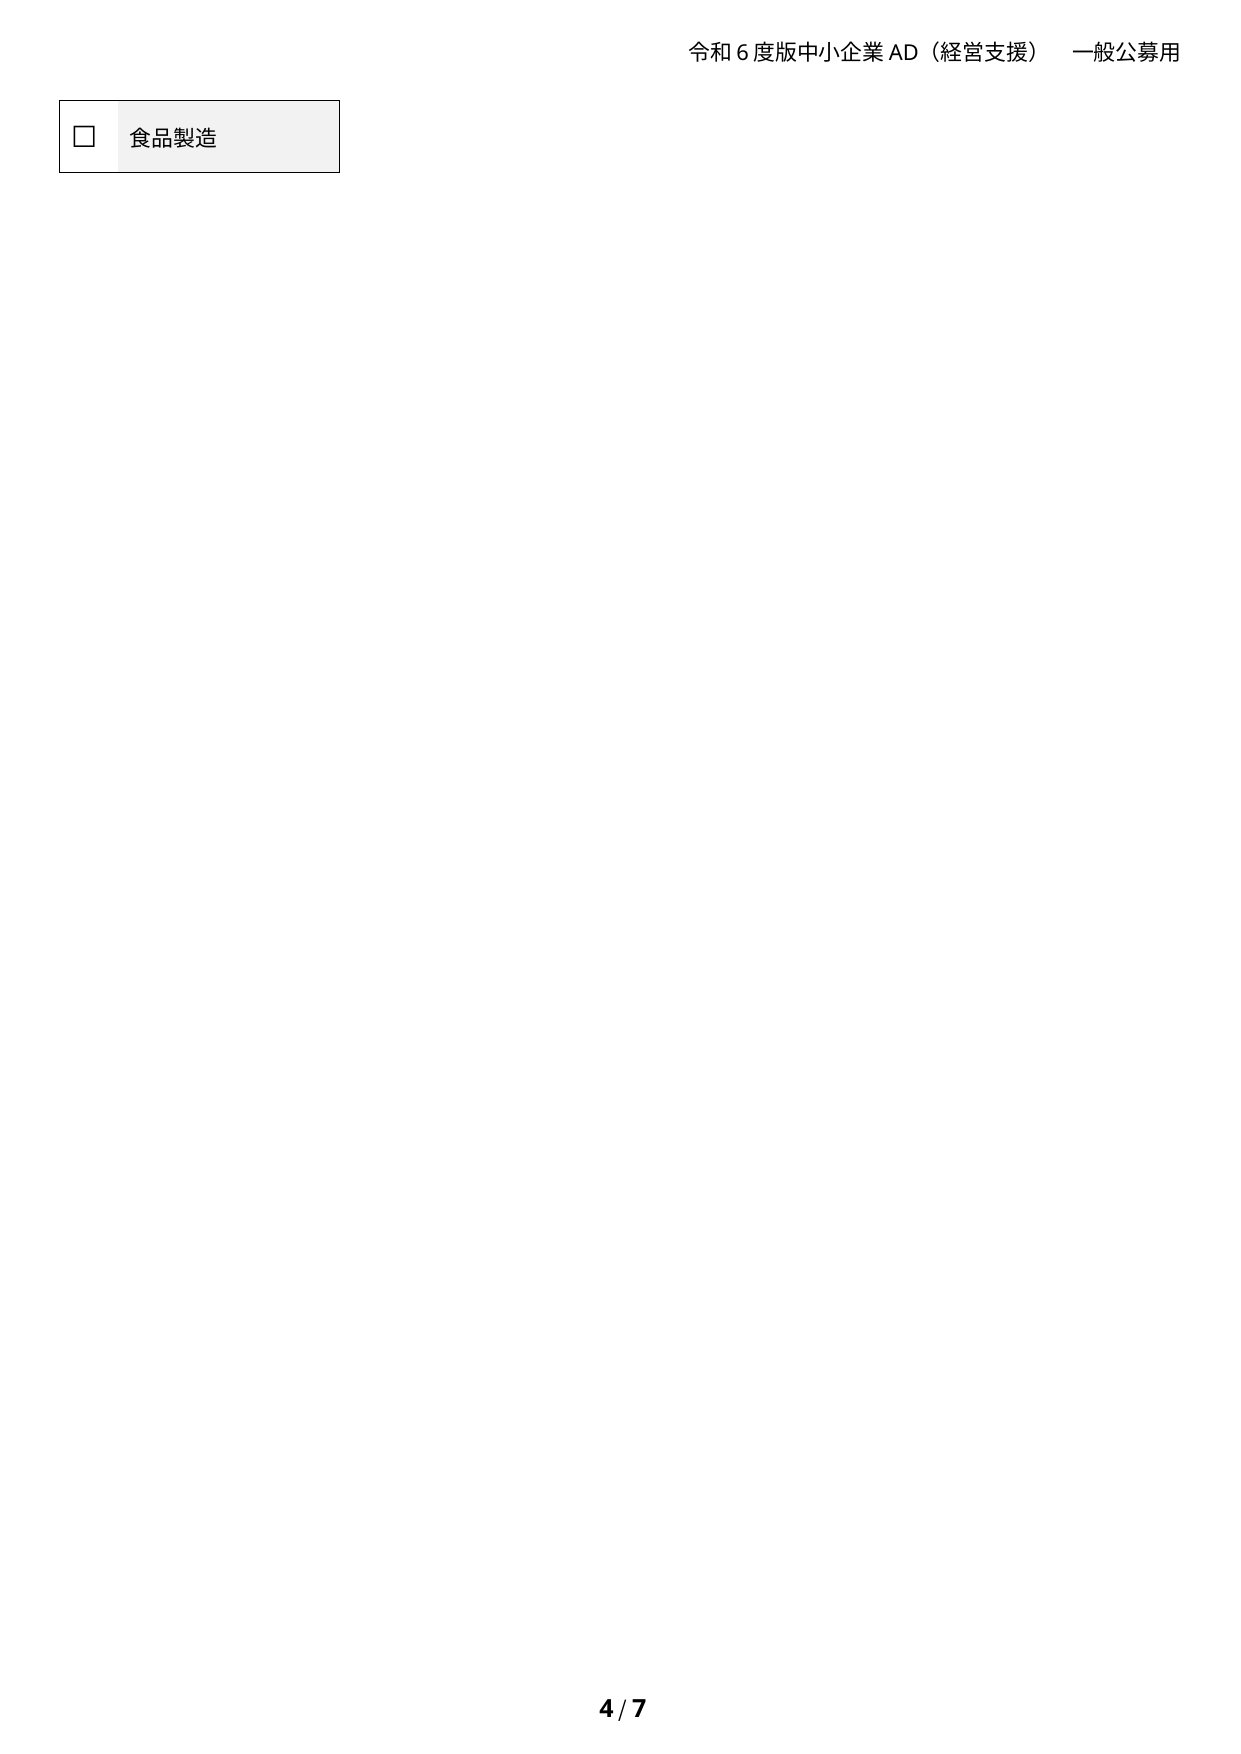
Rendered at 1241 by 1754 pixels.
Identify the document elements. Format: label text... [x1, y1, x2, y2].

table_cell 食品製造 [118, 101, 339, 172]
